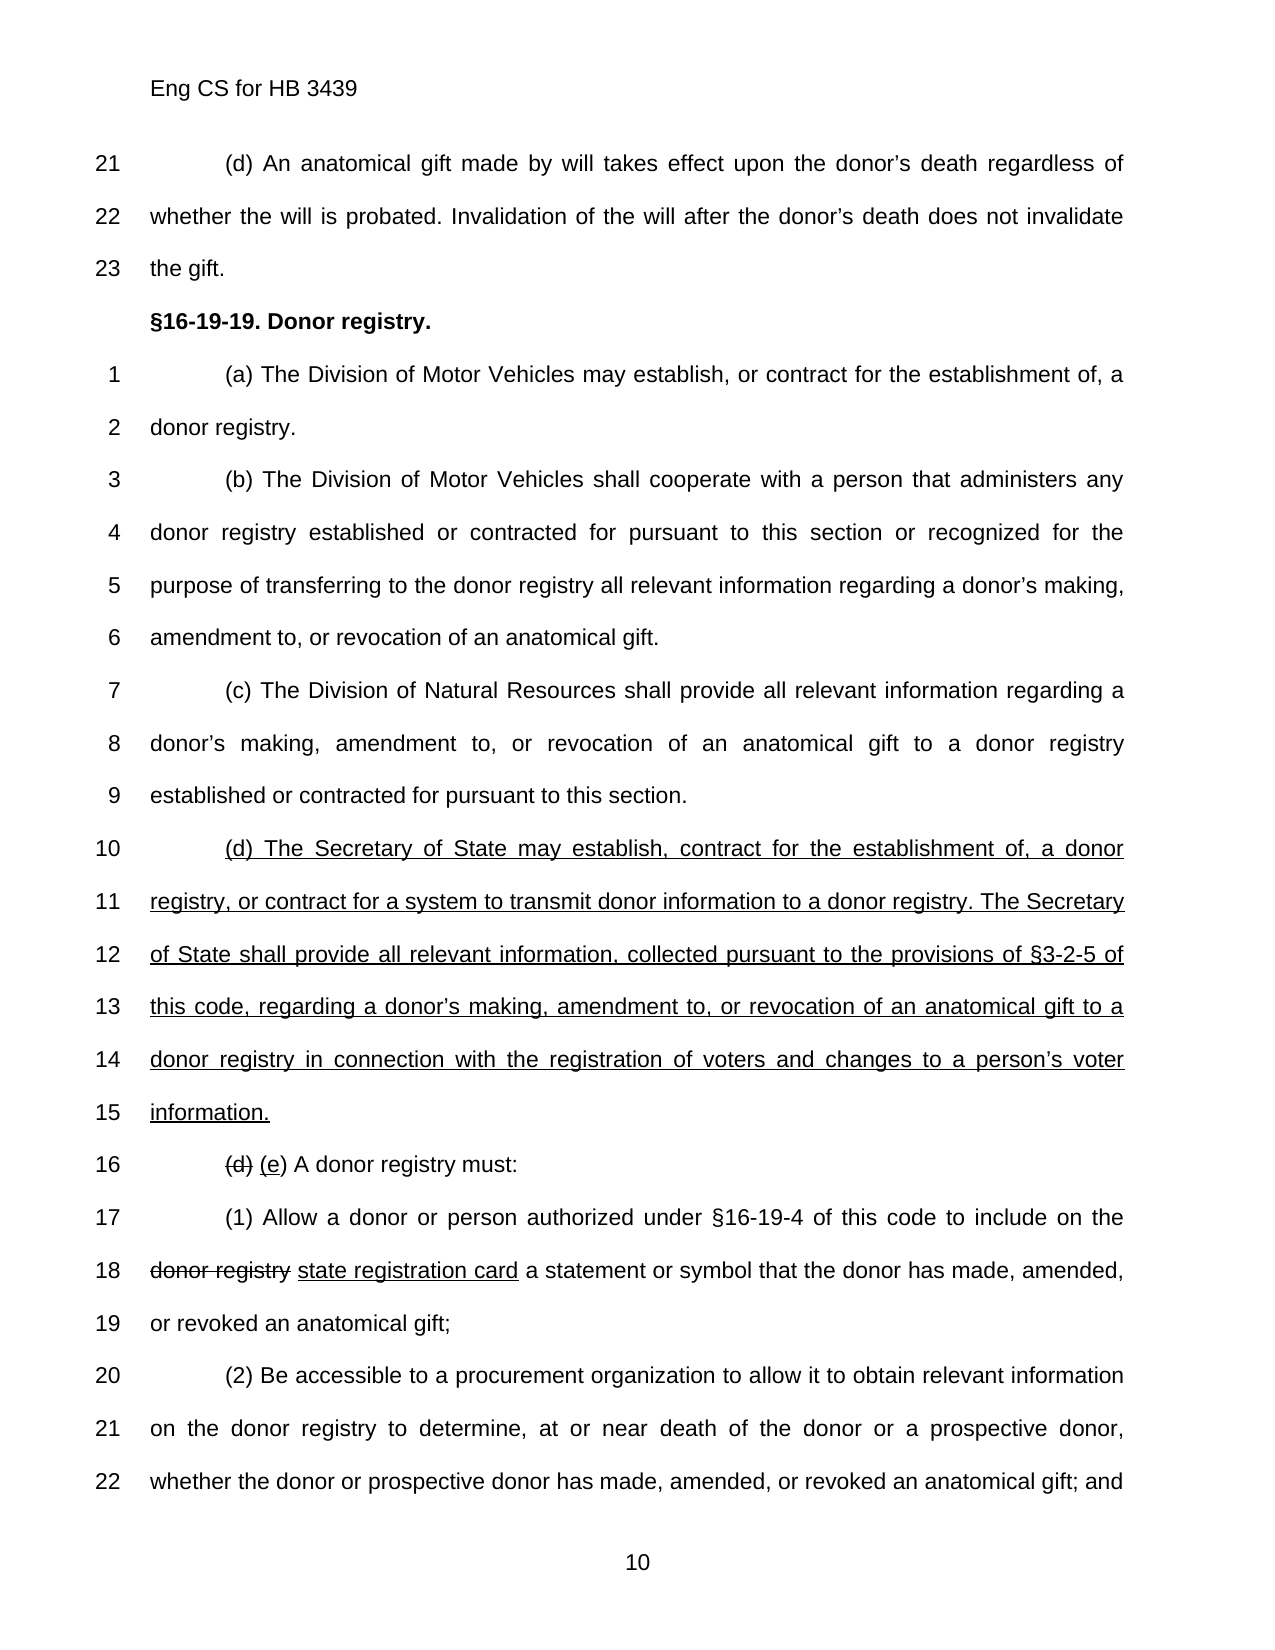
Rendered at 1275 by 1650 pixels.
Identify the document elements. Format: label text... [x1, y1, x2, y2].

text (b) The Division of Motor Vehicles shall cooperate with a person that administers any donor registry established or contracted for pursuant to this section or recognized for the purpose of transferring to the donor registry all relevant information regarding a donor’s making, amendment to, or revocation of an anatomical gift. [150, 466, 1125, 651]
text (2) Be accessible to a procurement organization to allow it to obtain relevant information on the donor registry to determine, at or near death of the donor or a prospective donor, whether the donor or prospective donor has made, amended, or revoked an anatomical gift; and [150, 1362, 1125, 1494]
text (d) The Secretary of State may establish, contract for the establishment of, a donor registry, or contract for a system to transmit donor information to a donor registry. The Secretary of State shall provide all relevant information, collected pursuant to the provisions of §3-2-5 of this code, regarding a donor’s making, amendment to, or revocation of an anatomical gift to a donor registry in connection with the registration of voters and changes to a person’s voter information. [150, 835, 1125, 911]
text (1) Allow a donor or person authorized under §16-19-4 of this code to include on the donor registry state registration card a statement or symbol that the donor has made, amended, or revoked an anatomical gift; [150, 1204, 1125, 1336]
text (d) The Secretary of State may establish, contract for the establishment of, a donor registry, or contract for a system to transmit donor information to a donor registry. The Secretary of State shall provide all relevant information, collected pursuant to the provisions of §3-2-5 of this code, regarding a donor’s making, amendment to, or revocation of an anatomical gift to a donor registry in connection with the registration of voters and changes to a person’s voter information. [150, 1070, 1125, 1125]
text (c) The Division of Natural Resources shall provide all relevant information regarding a donor’s making, amendment to, or revocation of an anatomical gift to a donor registry established or contracted for pursuant to this section. [150, 677, 1125, 809]
text (a) The Division of Motor Vehicles may establish, or contract for the establishment of, a donor registry. [150, 361, 1125, 440]
text (d) The Secretary of State may establish, contract for the establishment of, a donor registry, or contract for a system to transmit donor information to a donor registry. The Secretary of State shall provide all relevant information, collected pursuant to the provisions of §3-2-5 of this code, regarding a donor’s making, amendment to, or revocation of an anatomical gift to a donor registry in connection with the registration of voters and changes to a person’s voter information. [150, 912, 1125, 1069]
text (d) (e) A donor registry must: [150, 1151, 1125, 1178]
text (d) An anatomical gift made by will takes effect upon the donor’s death regardless of whether the will is probated. Invalidation of the will after the donor’s death does not invalidate the gift. [150, 150, 1125, 282]
text §16-19-19. Donor registry. [150, 308, 1125, 334]
